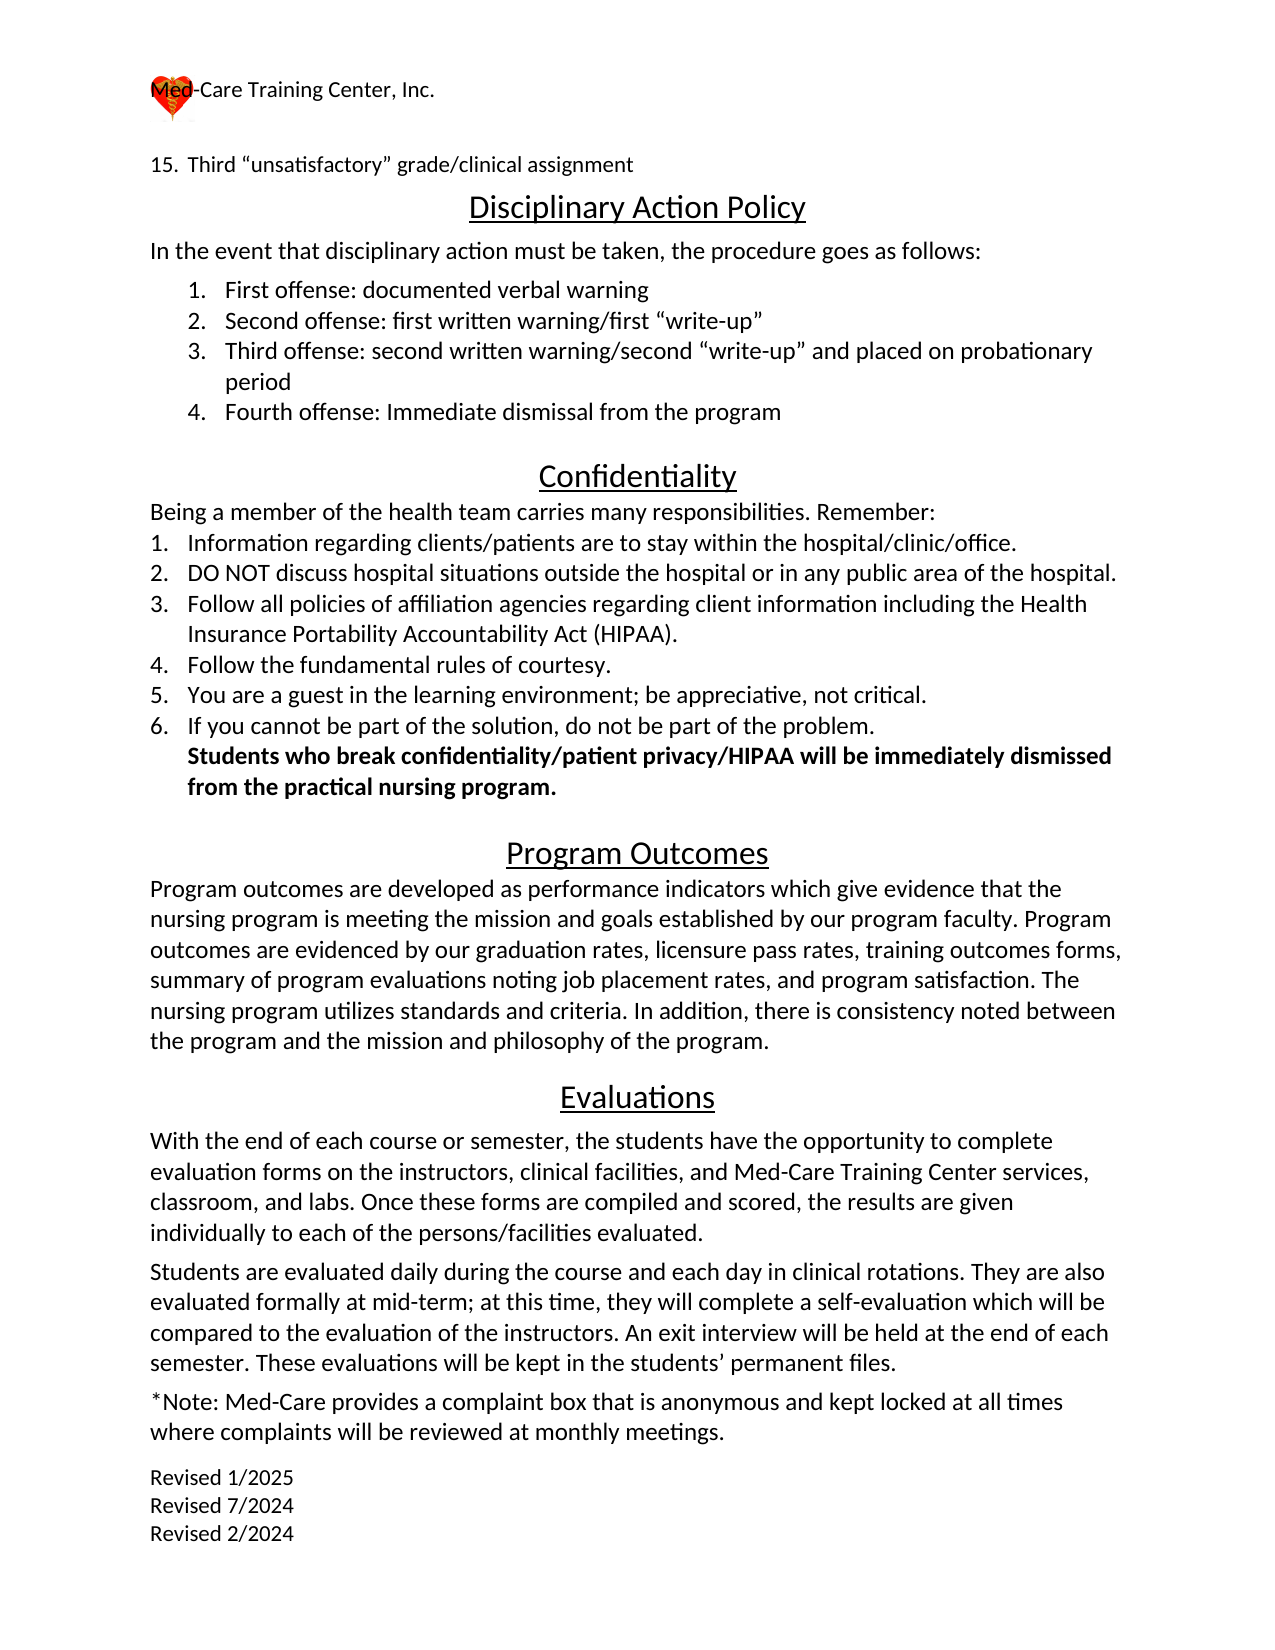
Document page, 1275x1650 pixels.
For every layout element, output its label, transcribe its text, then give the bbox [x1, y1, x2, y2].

list Follow the fundamental rules of courtesy. [150, 649, 1125, 679]
list DO NOT discuss hospital situations outside the hospital or in any public area of the hospital. [150, 557, 1125, 588]
text Confidentiality [150, 456, 1125, 496]
text Program Outcomes [150, 832, 1125, 873]
list Fourth offense: Immediate dismissal from the program [187, 396, 1125, 427]
text *Note: Med-Care provides a complaint box that is anonymous and kept locked at all times where complaints will be reviewed at monthly meetings. [150, 1386, 1125, 1447]
list Third offense: second written warning/second “write-up” and placed on probationary period [187, 335, 1125, 396]
text Evaluations [150, 1076, 1125, 1117]
text Students are evaluated daily during the course and each day in clinical rotations. They are also evaluated formally at mid-term; at this time, they will complete a self-evaluation which will be compared to the evaluation of the instructors. An exit interview will be held at the end of each semester. These evaluations will be kept in the students’ permanent files. [150, 1256, 1125, 1378]
picture [150, 75, 196, 122]
text Disciplinary Action Policy [150, 186, 1125, 227]
text Being a member of the health team carries many responsibilities. Remember: [150, 496, 1125, 527]
list Follow all policies of affiliation agencies regarding client information including the Health Insurance Portability Accountability Act (HIPAA). [150, 588, 1125, 649]
list Students who break confidentiality/patient privacy/HIPAA will be immediately dismissed from the practical nursing program. [187, 740, 1125, 801]
list You are a guest in the learning environment; be appreciative, not critical. [150, 679, 1125, 710]
text Program outcomes are developed as performance indicators which give evidence that the nursing program is meeting the mission and goals established by our program faculty. Program outcomes are evidenced by our graduation rates, licensure pass rates, training outcomes forms, summary of program evaluations noting job placement rates, and program satisfaction. The nursing program utilizes standards and criteria. In addition, there is consistency noted between the program and the mission and philosophy of the program. [150, 873, 1125, 1056]
text In the event that disciplinary action must be taken, the procedure goes as follows: [150, 235, 1125, 266]
list Second offense: first written warning/first “write-up” [187, 305, 1125, 335]
list First offense: documented verbal warning [187, 274, 1125, 305]
text With the end of each course or semester, the students have the opportunity to complete evaluation forms on the instructors, clinical facilities, and Med-Care Training Center services, classroom, and labs. Once these forms are compiled and scored, the results are given individually to each of the persons/facilities evaluated. [150, 1125, 1125, 1247]
list Third “unsatisfactory” grade/clinical assignment [150, 150, 1125, 178]
list If you cannot be part of the solution, do not be part of the problem. [150, 710, 1125, 740]
list Information regarding clients/patients are to stay within the hospital/clinic/office. [150, 527, 1125, 557]
